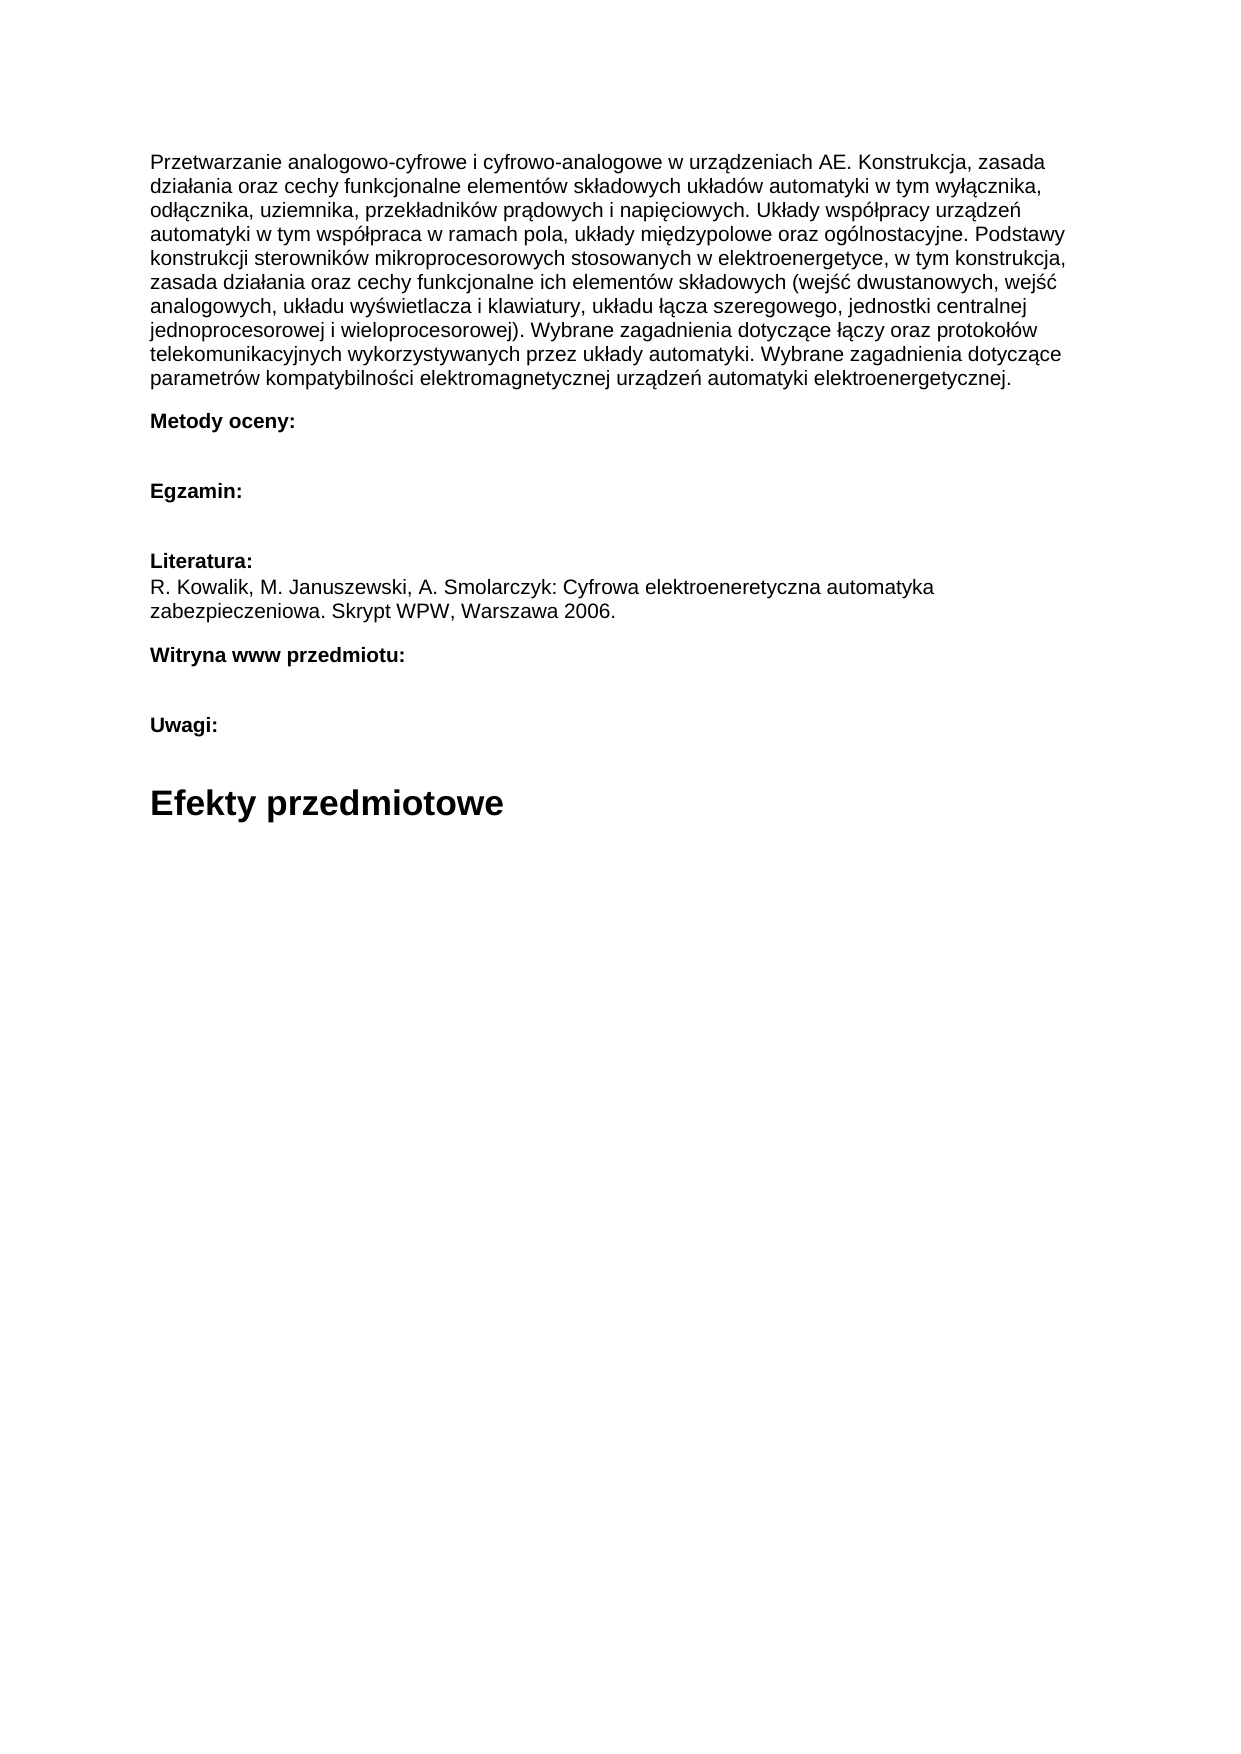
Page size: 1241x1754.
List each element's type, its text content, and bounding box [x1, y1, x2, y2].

text R. Kowalik, M. Januszewski, A. Smolarczyk: Cyfrowa elektroeneretyczna automatyka zabezpieczeniowa. Skrypt WPW, Warszawa 2006. [150, 575, 1090, 623]
text Literatura: [150, 549, 1090, 573]
text Egzamin: [150, 479, 1090, 503]
text Metody oceny: [150, 409, 1090, 433]
subtitle Efekty przedmiotowe [150, 782, 1090, 823]
text Witryna www przedmiotu: [150, 643, 1090, 667]
text Uwagi: [150, 712, 1090, 736]
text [150, 150, 1090, 389]
